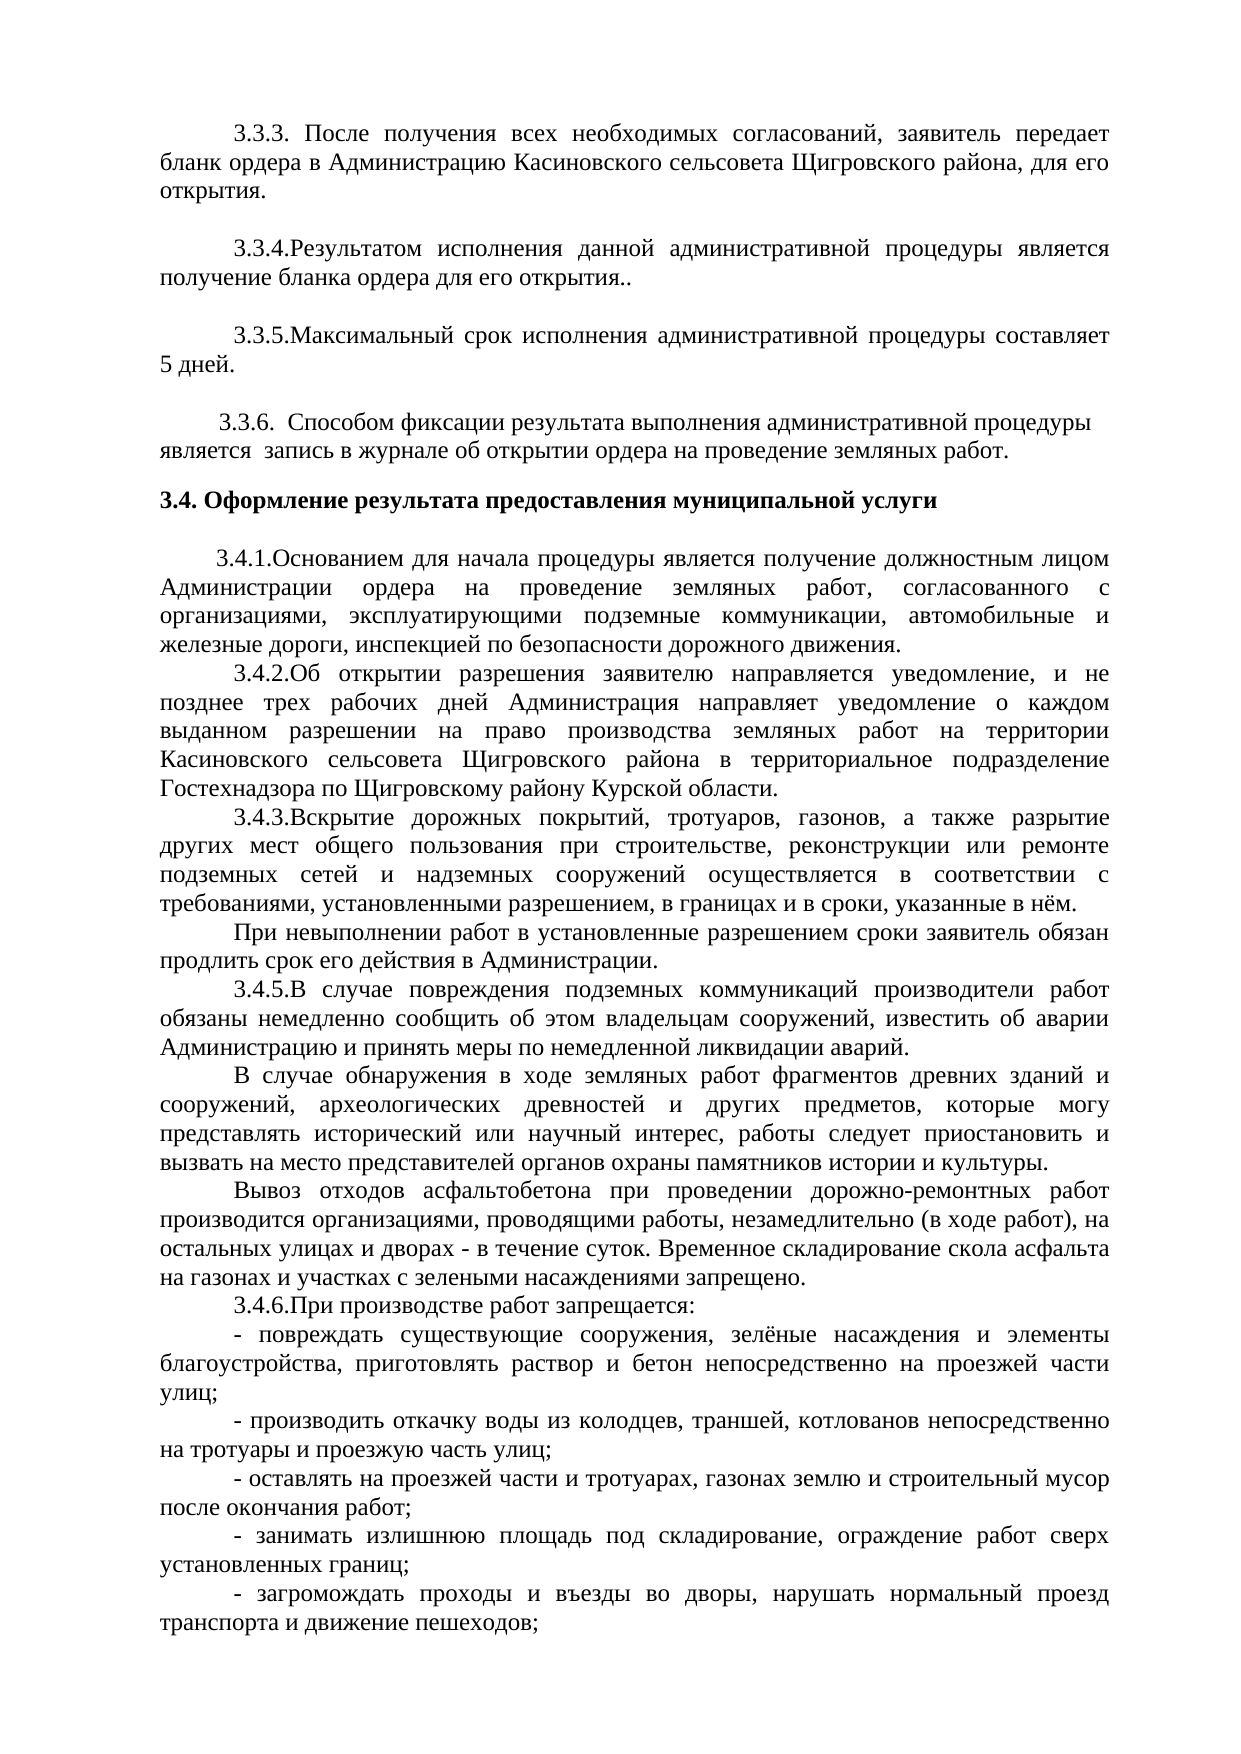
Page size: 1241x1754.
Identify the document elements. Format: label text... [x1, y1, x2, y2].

text В случае обнаружения в ходе земляных работ фрагментов древних зданий и сооружений, археологических древностей и других предметов, которые могу представлять исторический или научный интерес, работы следует приостановить и вызвать на место представителей органов охраны памятников истории и культуры. [159, 1061, 1110, 1176]
text Вывоз отходов асфальтобетона при проведении дорожно-ремонтных работ производится организациями, проводящими работы, незамедлительно (в ходе работ), на остальных улицах и дворах - в течение суток. Временное складирование скола асфальта на газонах и участках с зелеными насаждениями запрещено. [159, 1176, 1110, 1291]
text 3.4.2.Об открытии разрешения заявителю направляется уведомление, и не позднее трех рабочих дней Администрация направляет уведомление о каждом выданном разрешении на право производства земляных работ на территории Касиновского сельсовета Щигровского района в территориальное подразделение Гостехнадзора по Щигровскому району Курской области. [159, 658, 1110, 802]
text 3.4.3.Вскрытие дорожных покрытий, тротуаров, газонов, а также разрытие других мест общего пользования при строительстве, реконструкции или ремонте подземных сетей и надземных сооружений осуществляется в соответствии с требованиями, установленными разрешением, в границах и в сроки, указанные в нём. [159, 802, 1110, 917]
text - занимать излишнюю площадь под складирование, ограждение работ сверх установленных границ; [159, 1521, 1110, 1578]
text - оставлять на проезжей части и тротуарах, газонах землю и строительный мусор после окончания работ; [159, 1463, 1110, 1521]
text 3.3.4.Результатом исполнения данной административной процедуры является получение бланка ордера для его открытия.. [159, 233, 1110, 291]
text 3.4.5.В случае повреждения подземных коммуникаций производители работ обязаны немедленно сообщить об этом владельцам сооружений, известить об аварии Администрацию и принять меры по немедленной ликвидации аварий. [159, 974, 1110, 1061]
text При невыполнении работ в установленные разрешением сроки заявитель обязан продлить срок его действия в Администрации. [159, 917, 1110, 974]
text 3.3.6. Способом фиксации результата выполнения административной процедуры является запись в журнале об открытии ордера на проведение земляных работ. [159, 407, 1110, 464]
text 3.4. Оформление результата предоставления муниципальной услуги [159, 485, 1110, 514]
text 3.4.1.Основанием для начала процедуры является получение должностным лицом Администрации ордера на проведение земляных работ, согласованного с организациями, эксплуатирующими подземные коммуникации, автомобильные и железные дороги, инспекцией по безопасности дорожного движения. [159, 543, 1110, 658]
text 3.3.3. После получения всех необходимых согласований, заявитель передает бланк ордера в Администрацию Касиновского сельсовета Щигровского района, для его открытия. [159, 118, 1110, 204]
text 3.3.5.Максимальный срок исполнения административной процедуры составляет 5 дней. [159, 320, 1110, 378]
text 3.4.6.При производстве работ запрещается: [159, 1291, 1110, 1319]
text - повреждать существующие сооружения, зелёные насаждения и элементы благоустройства, приготовлять раствор и бетон непосредственно на проезжей части улиц; [159, 1319, 1110, 1406]
text - загромождать проходы и въезды во дворы, нарушать нормальный проезд транспорта и движение пешеходов; [159, 1578, 1110, 1636]
text - производить откачку воды из колодцев, траншей, котлованов непосредственно на тротуары и проезжую часть улиц; [159, 1406, 1110, 1463]
